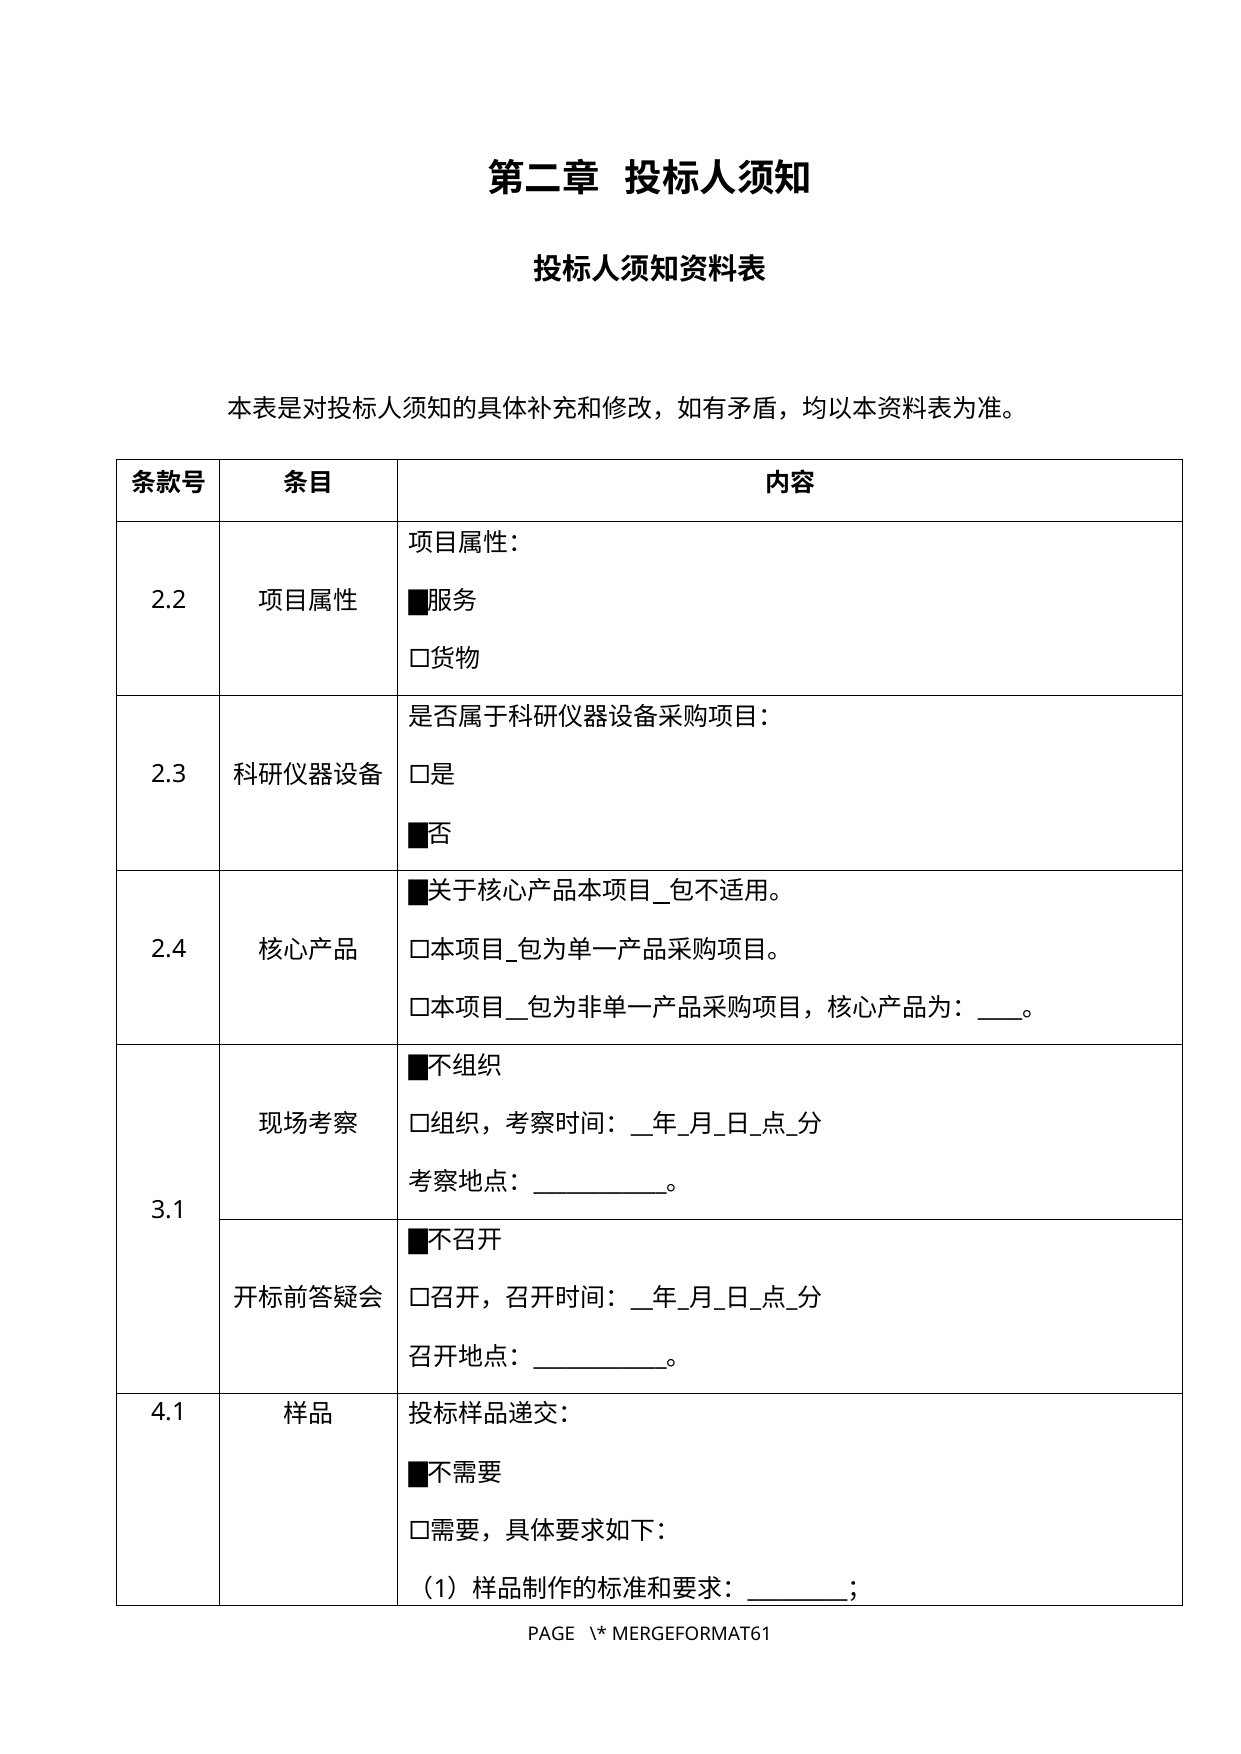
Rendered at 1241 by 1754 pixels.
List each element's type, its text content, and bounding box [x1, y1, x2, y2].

table_cell 现场考察 [220, 1045, 397, 1218]
table_header 内容 [398, 460, 1182, 521]
subtitle 投标人须知资料表 [177, 246, 1122, 288]
text 第二章 投标人须知 [177, 148, 1122, 202]
table_cell ▇关于核心产品本项目 包不适用。 本项目 包为单一产品采购项目。 本项目__包为非单一产品采购项目，核心产品为：____。 [398, 871, 1182, 1044]
table_header 条款号 [117, 460, 219, 521]
table_cell 4.1 [117, 1394, 219, 1605]
table_cell 核心产品 [220, 871, 397, 1044]
table_cell 是否属于科研仪器设备采购项目： 是 ▇否 [398, 696, 1182, 870]
table_cell 3.1 [117, 1045, 219, 1393]
table_cell 科研仪器设备 [220, 696, 397, 870]
table_cell 2.4 [117, 871, 219, 1044]
table_cell 2.2 [117, 522, 219, 695]
text 本表是对投标人须知的具体补充和修改，如有矛盾，均以本资料表为准。 [177, 388, 1122, 424]
table_cell 项目属性： ▇服务 货物 [398, 522, 1182, 695]
table_cell 项目属性 [220, 522, 397, 695]
table_header 条目 [220, 460, 397, 521]
table_cell 2.3 [117, 696, 219, 870]
table_cell 样品 [220, 1394, 397, 1605]
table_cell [398, 1394, 1182, 1605]
table_cell ▇不召开 召开，召开时间：__年_月_日_点_分 召开地点：____________。 [398, 1220, 1182, 1393]
table_cell 开标前答疑会 [220, 1220, 397, 1393]
table_cell ▇不组织 组织，考察时间：__年_月_日_点_分 考察地点：____________。 [398, 1045, 1182, 1218]
